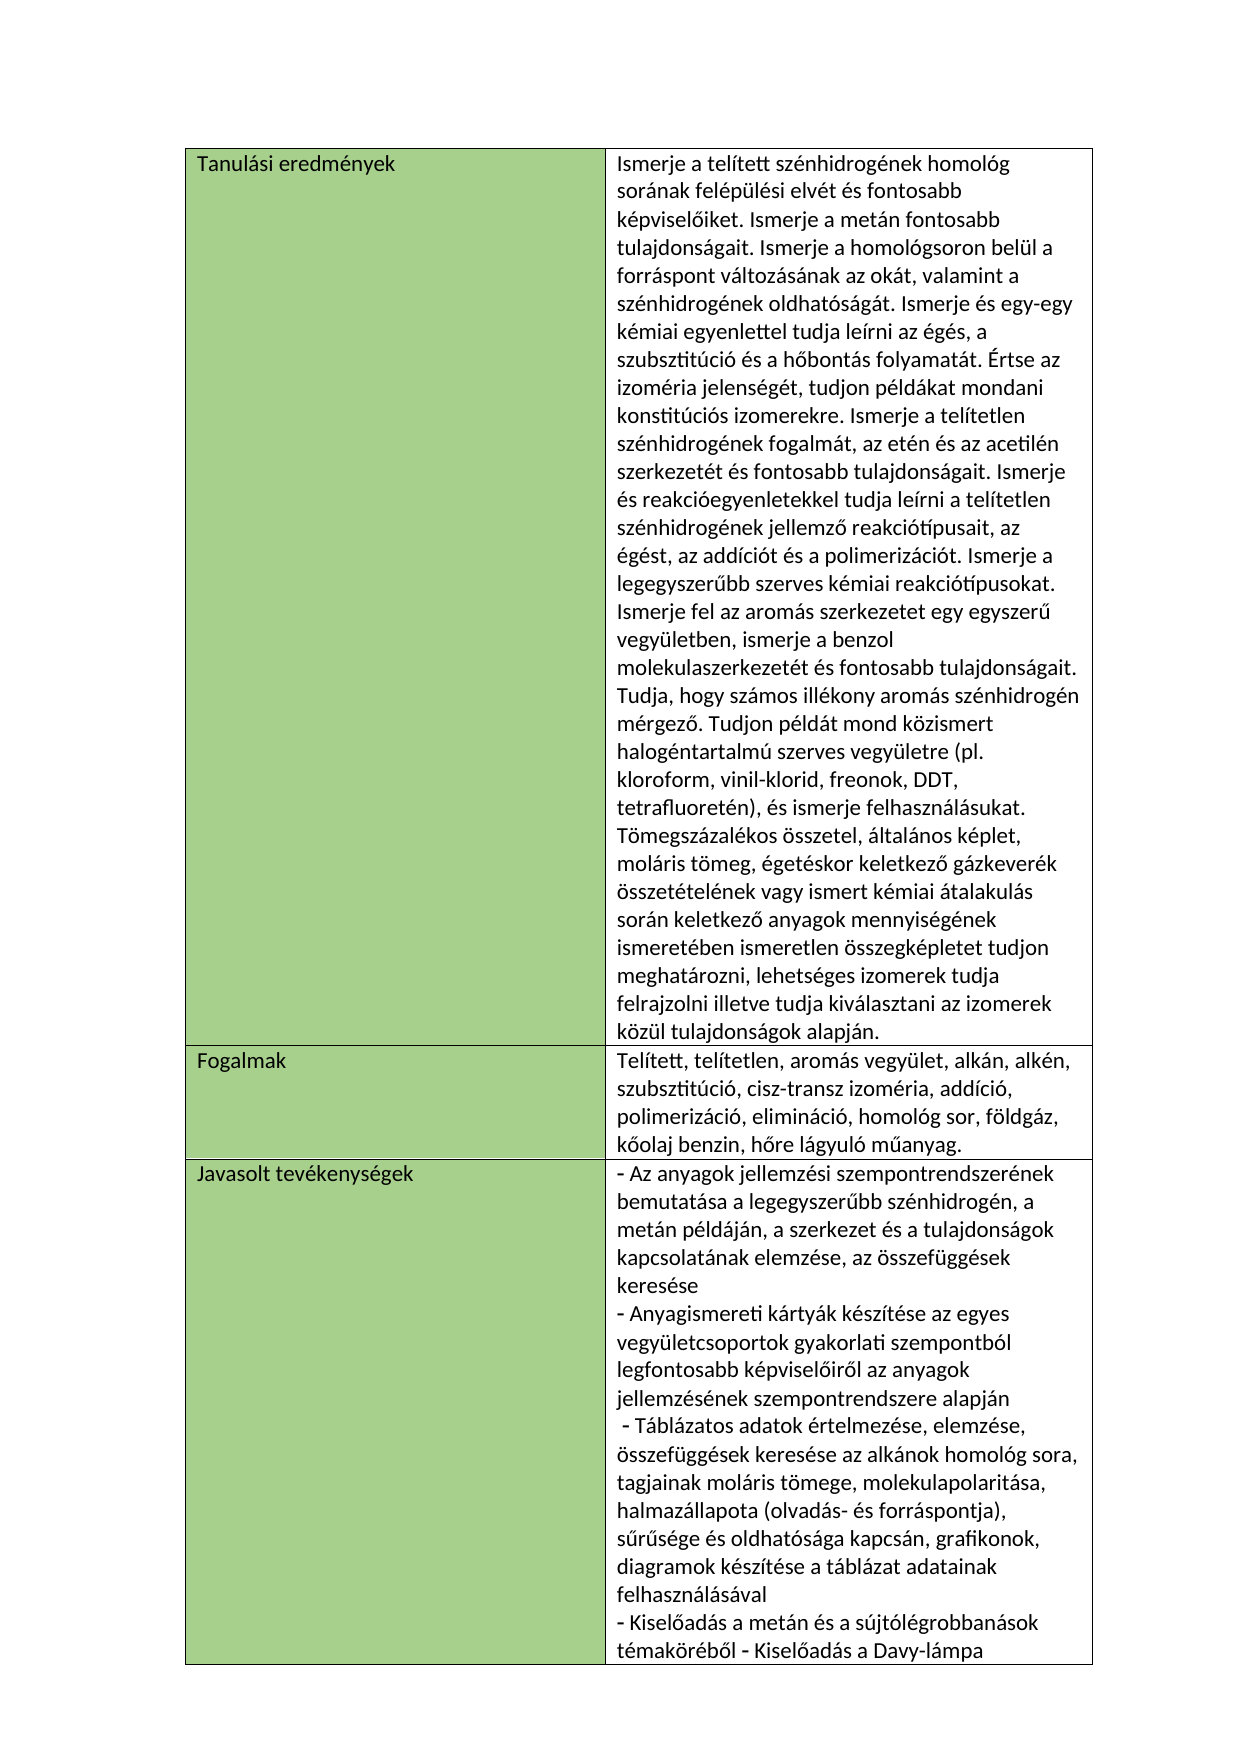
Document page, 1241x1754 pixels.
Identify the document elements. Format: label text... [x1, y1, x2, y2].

table_cell Telített, telítetlen, aromás vegyület, alkán, alkén, szubsztitúció, cisz-transz izoméria, addíció, polimerizáció, elimináció, homológ sor, földgáz, kőolaj benzin, hőre lágyuló műanyag. [606, 1046, 1092, 1158]
table_cell Tanulási eredmények [186, 149, 605, 1045]
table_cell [606, 1160, 1092, 1664]
table_cell Fogalmak [186, 1046, 605, 1158]
table_cell Ismerje a telített szénhidrogének homológ sorának felépülési elvét és fontosabb képviselőiket. Ismerje a metán fontosabb tulajdonságait. Ismerje a homológsoron belül a forráspont változásának az okát, valamint a szénhidrogének oldhatóságát. Ismerje és egy-egy kémiai egyenlettel tudja leírni az égés, a szubsztitúció és a hőbontás folyamatát. Értse az izoméria jelenségét, tudjon példákat mondani konstitúciós izomerekre. Ismerje a telítetlen szénhidrogének fogalmát, az etén és az acetilén szerkezetét és fontosabb tulajdonságait. Ismerje és reakcióegyenletekkel tudja leírni a telítetlen szénhidrogének jellemző reakciótípusait, az égést, az addíciót és a polimerizációt. Ismerje a legegyszerűbb szerves kémiai reakciótípusokat. Ismerje fel az aromás szerkezetet egy egyszerű vegyületben, ismerje a benzol molekulaszerkezetét és fontosabb tulajdonságait. Tudja, hogy számos illékony aromás szénhidrogén mérgező. Tudjon példát mond közismert halogéntartalmú szerves vegyületre (pl. kloroform, vinil-klorid, freonok, DDT, tetrafluoretén), és ismerje felhasználásukat. Tömegszázalékos összetel, általános képlet, moláris tömeg, égetéskor keletkező gázkeverék összetételének vagy ismert kémiai átalakulás során keletkező anyagok mennyiségének ismeretében ismeretlen összegképletet tudjon meghatározni, lehetséges izomerek tudja felrajzolni illetve tudja kiválasztani az izomerek közül tulajdonságok alapján. [606, 149, 1092, 1045]
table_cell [186, 1160, 605, 1664]
